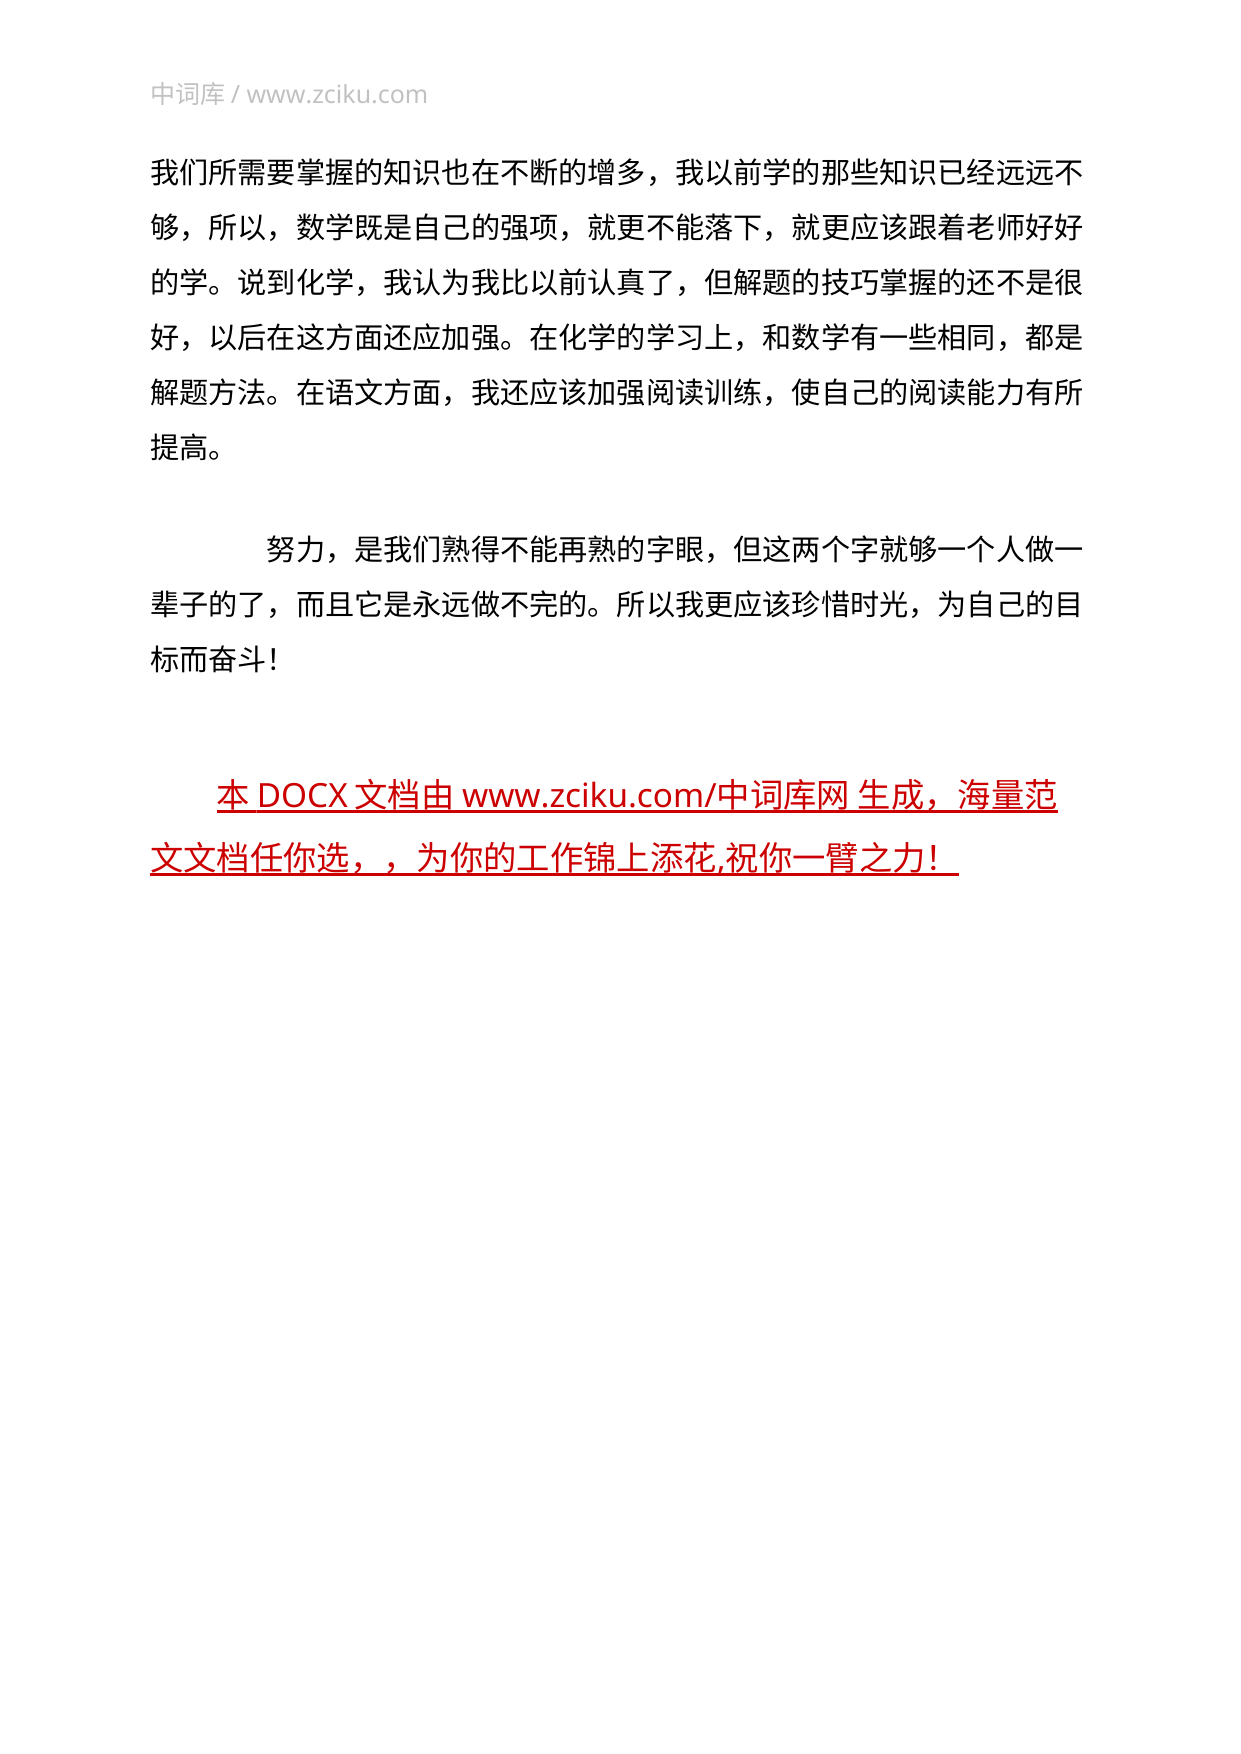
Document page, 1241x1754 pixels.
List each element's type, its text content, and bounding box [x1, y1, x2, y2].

text 本DOCX文档由 www.zciku.com/中词库网 生成，海量范文文档任你选，，为你的工作锦上添花,祝你一臂之力！ [150, 769, 1090, 880]
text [150, 150, 1090, 467]
text 努力，是我们熟得不能再熟的字眼，但这两个字就够一个人做一辈子的了，而且它是永远做不完的。所以我更应该珍惜时光，为自己的目标而奋斗！ [150, 526, 1090, 678]
